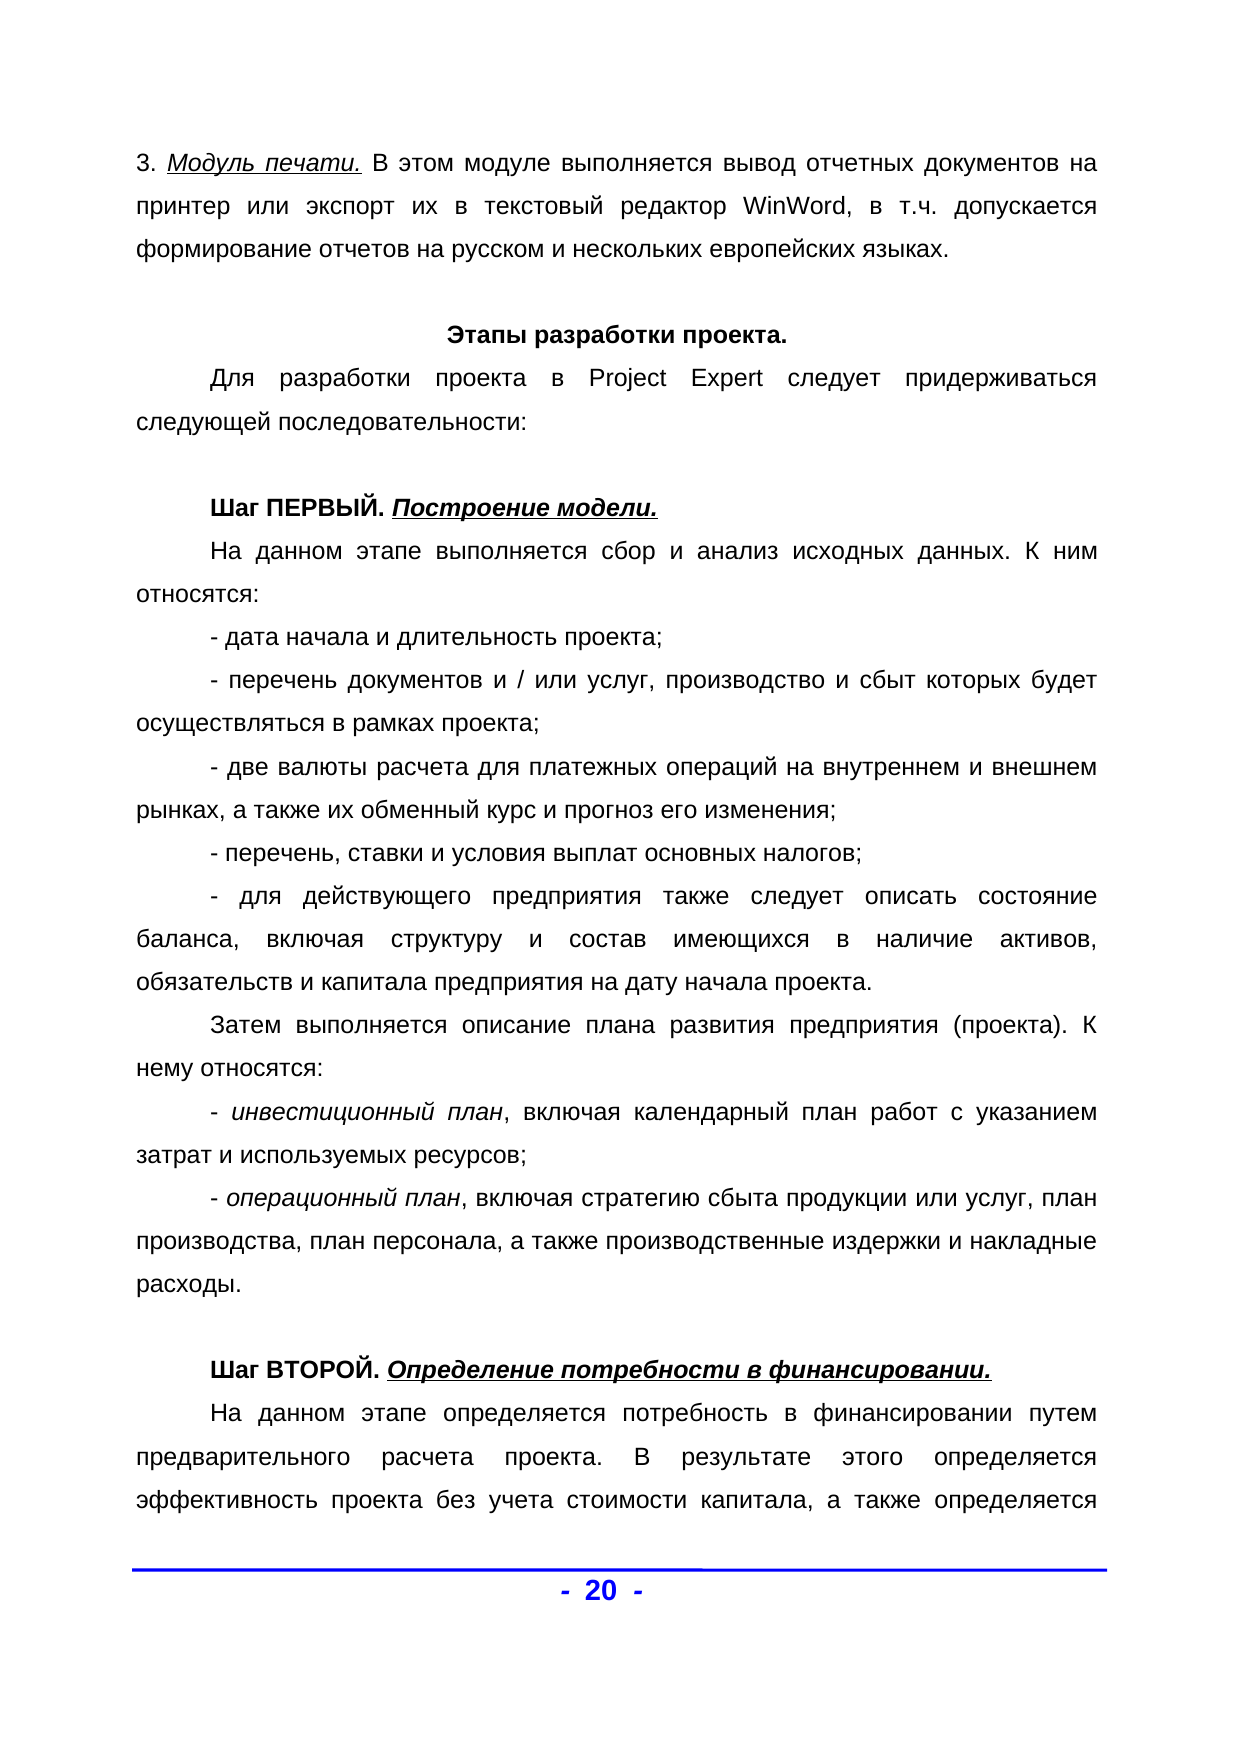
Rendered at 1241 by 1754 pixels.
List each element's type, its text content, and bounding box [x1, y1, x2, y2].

text Шаг ПЕРВЫЙ. Построение модели. [136, 493, 1098, 521]
text Этапы разработки проекта. [136, 320, 1098, 349]
text 3. Модуль печати. В этом модуле выполняется вывод отчетных документов на принтер или экспорт их в текстовый редактор WinWord, в т.ч. допускается формирование отчетов на русском и нескольких европейских языках. [136, 148, 1098, 263]
text - перечень, ставки и условия выплат основных налогов; [136, 838, 1098, 866]
text - операционный план, включая стратегию сбыта продукции или услуг, план производства, план персонала, а также производственные издержки и накладные расходы. [136, 1183, 1098, 1298]
text Шаг ВТОРОЙ. Определение потребности в финансировании. [136, 1355, 1098, 1384]
text - дата начала и длительность проекта; [136, 622, 1098, 651]
text Затем выполняется описание плана развития предприятия (проекта). К нему относятся: [136, 1010, 1098, 1082]
text Для разработки проекта в Project Expert следует придерживаться следующей последовательности: [136, 363, 1098, 435]
text На данном этапе выполняется сбор и анализ исходных данных. К ним относятся: [136, 536, 1098, 608]
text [136, 1398, 1098, 1513]
text - две валюты расчета для платежных операций на внутреннем и внешнем рынках, а также их обменный курс и прогноз его изменения; [136, 751, 1098, 823]
text - перечень документов и / или услуг, производство и сбыт которых будет осуществляться в рамках проекта; [136, 665, 1098, 737]
text - для действующего предприятия также следует описать состояние баланса, включая структуру и состав имеющихся в наличие активов, обязательств и капитала предприятия на дату начала проекта. [136, 881, 1098, 996]
text - инвестиционный план, включая календарный план работ с указанием затрат и используемых ресурсов; [136, 1096, 1098, 1168]
